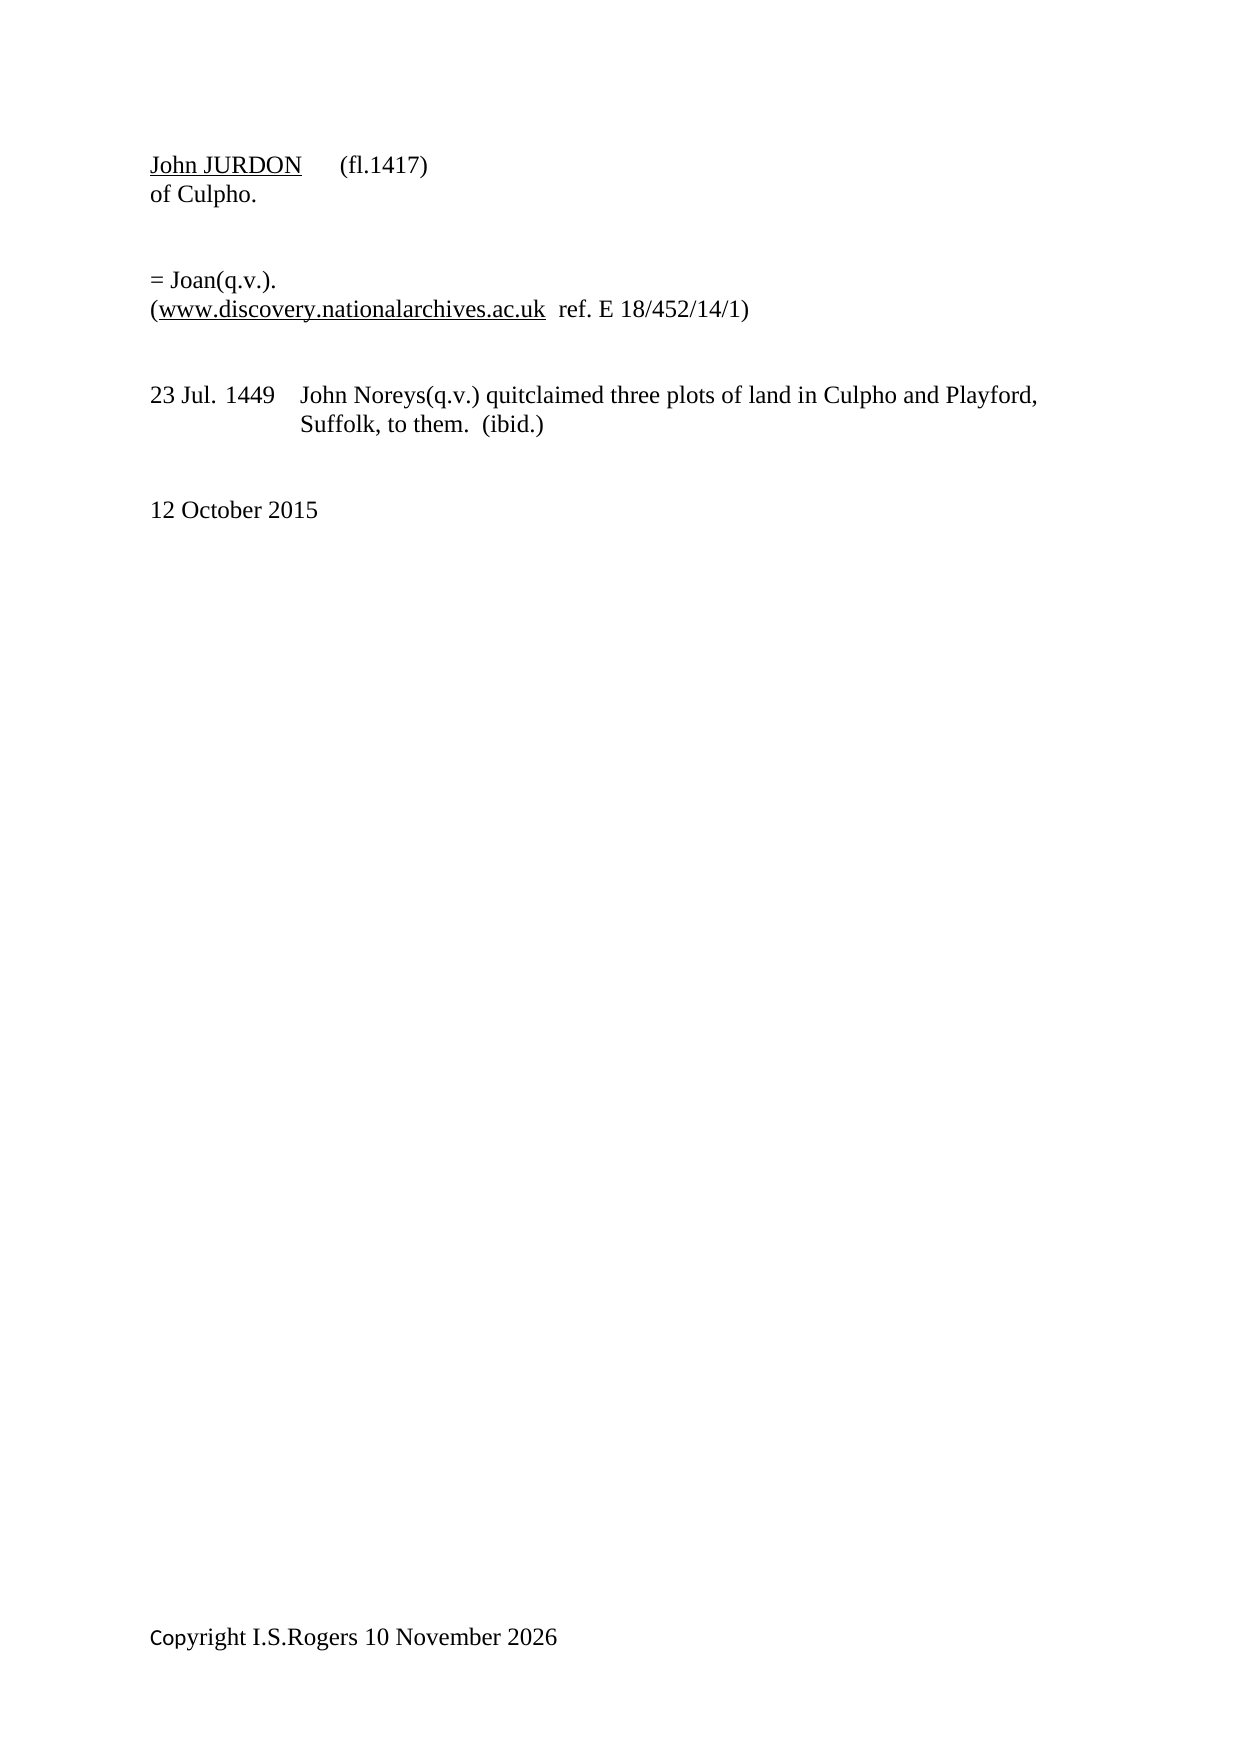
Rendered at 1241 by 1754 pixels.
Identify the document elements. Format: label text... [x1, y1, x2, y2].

text (www.discovery.nationalarchives.ac.uk ref. E 18/452/14/1) [150, 294, 1090, 322]
text 23 Jul. 1449 John Noreys(q.v.) quitclaimed three plots of land in Culpho and Playford, [150, 380, 1090, 409]
text Suffolk, to them. (ibid.) [150, 409, 1090, 437]
text = Joan(q.v.). [150, 265, 1090, 294]
text of Culpho. [150, 179, 1090, 207]
text 12 October 2015 [150, 495, 1090, 524]
text John JURDON (fl.1417) [150, 150, 1090, 179]
